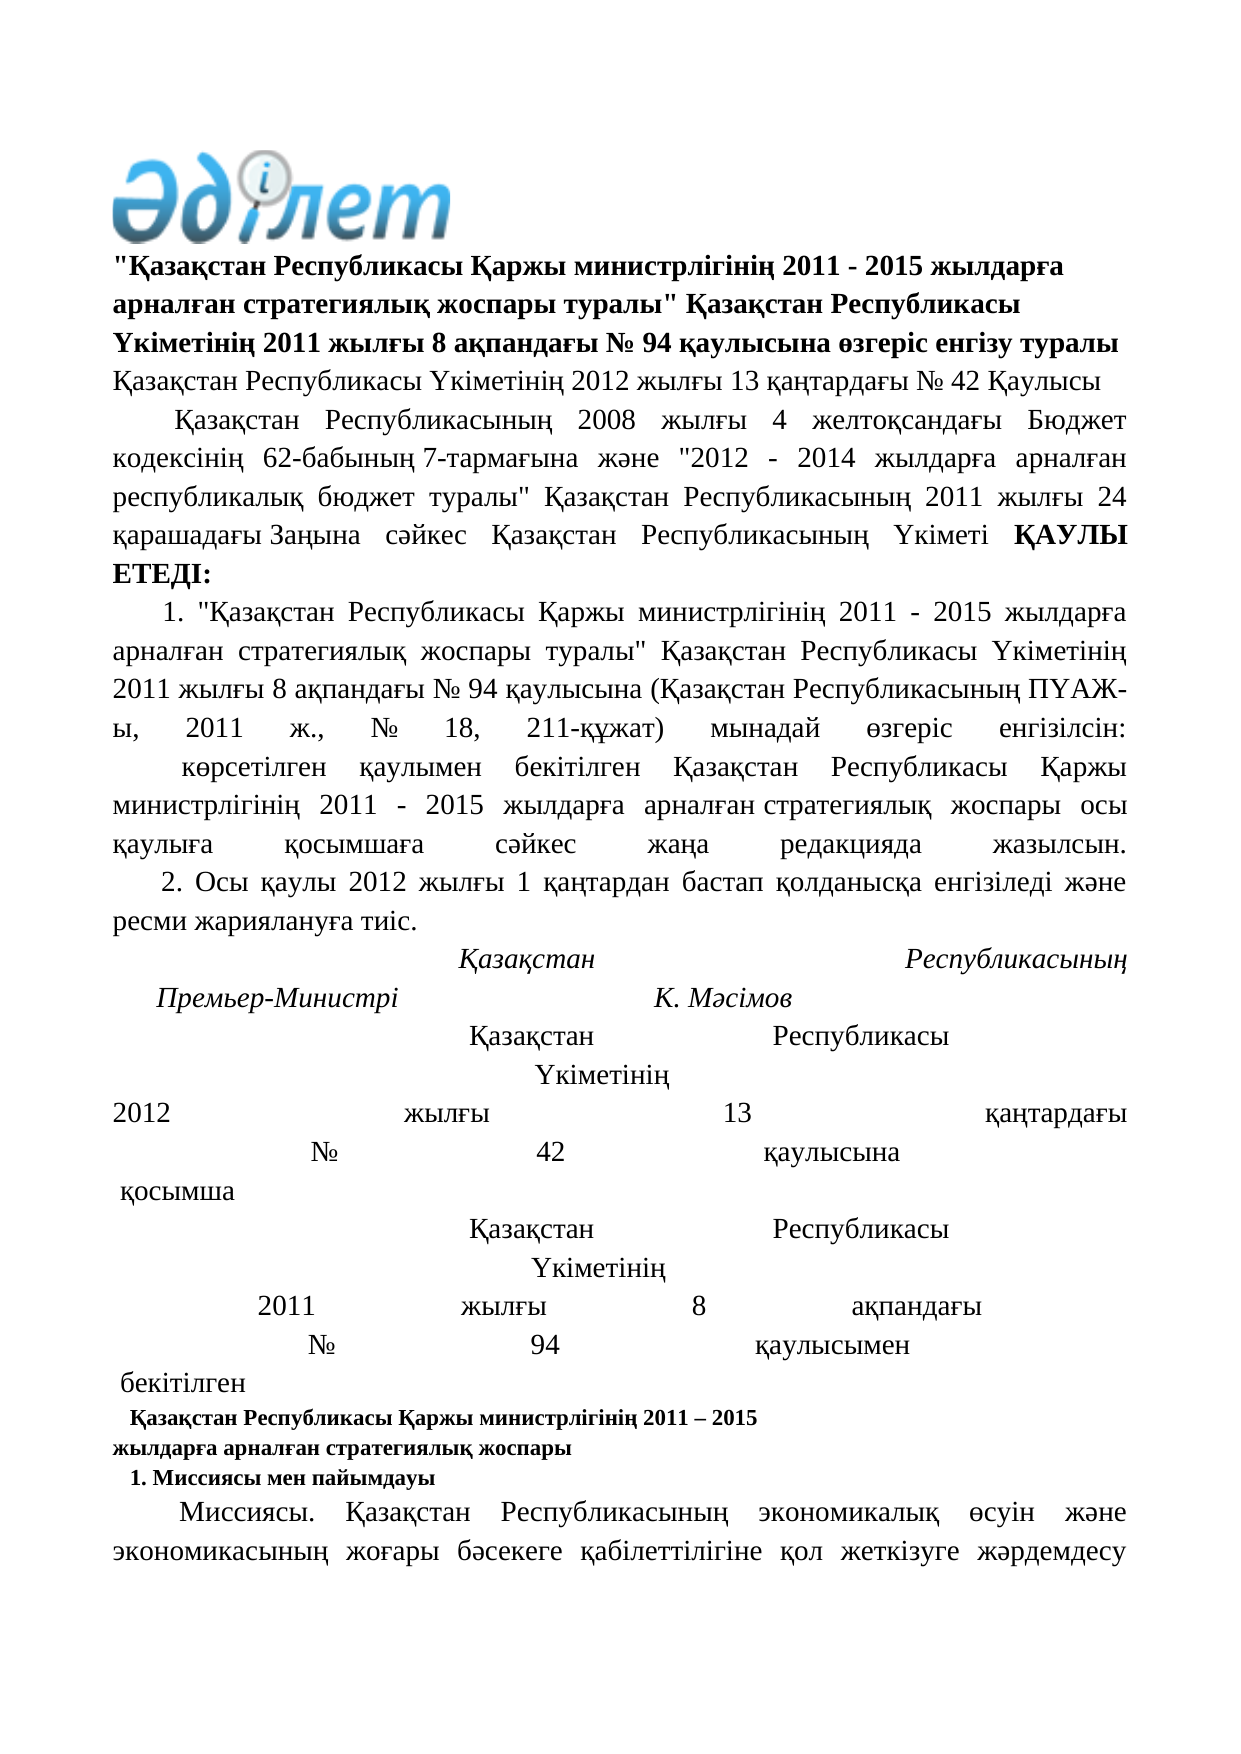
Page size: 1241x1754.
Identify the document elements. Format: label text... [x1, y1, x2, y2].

text Қазақстан Республикасының 2008 жылғы 4 желтоқсандағы Бюджет кодексінің 62-бабының 7-тармағына және "2012 - 2014 жылдарға арналған республикалық бюджет туралы" Қазақстан Республикасының 2011 жылғы 24 қарашадағы Заңына сәйкес Қазақстан Республикасының Үкіметі ҚАУЛЫ ЕТЕДІ: 1. "Қазақстан Республикасы Қаржы министрлігінің 2011 - 2015 жылдарға арналған стратегиялық жоспары туралы" Қазақстан Республикасы Үкіметінің 2011 жылғы 8 ақпандағы № 94 қаулысына (Қазақстан Республикасының ПҮАЖ-ы, 2011 ж., № 18, 211-құжат) мынадай өзгеріс енгізілсін: көрсетілген қаулымен бекітілген Қазақстан Республикасы Қаржы министрлігінің 2011 - 2015 жылдарға арналған стратегиялық жоспары осы қаулыға қосымшаға сәйкес жаңа редакцияда жазылсын. 2. Осы қаулы 2012 жылғы 1 қаңтардан бастап қолданысқа енгізіледі және ресми жариялануға тиіс. [112, 402, 1128, 936]
text Қазақстан Республикасы Үкiметiнiң 2012 жылғы 13 қаңтардағы № 42 қаулысына қосымша [112, 1018, 1128, 1206]
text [112, 1494, 1128, 1567]
text Қазақстан Республикасы Үкіметінің 2012 жылғы 13 қаңтардағы № 42 Қаулысы [112, 363, 1128, 397]
text Қазақстан Республикасы Үкiметiнiң 2011 жылғы 8 ақпандағы № 94 қаулысымен бекiтілген [112, 1211, 1128, 1399]
picture [112, 150, 451, 244]
text Қазақстан Республикасының Премьер-Министрі К. Мәсімов [112, 941, 1128, 1013]
text Қазақстан Республикасы Қаржы министрлiгiнiң 2011 – 2015 жылдарға арналған стратегиялық жоспары [112, 1404, 1128, 1460]
text 1. Миссиясы мен пайымдауы [112, 1464, 1128, 1491]
text "Қазақстан Республикасы Қаржы министрлігінің 2011 - 2015 жылдарға арналған стратегиялық жоспары туралы" Қазақстан Республикасы Үкіметінің 2011 жылғы 8 ақпандағы № 94 қаулысына өзгеріс енгізу туралы [112, 248, 1128, 358]
